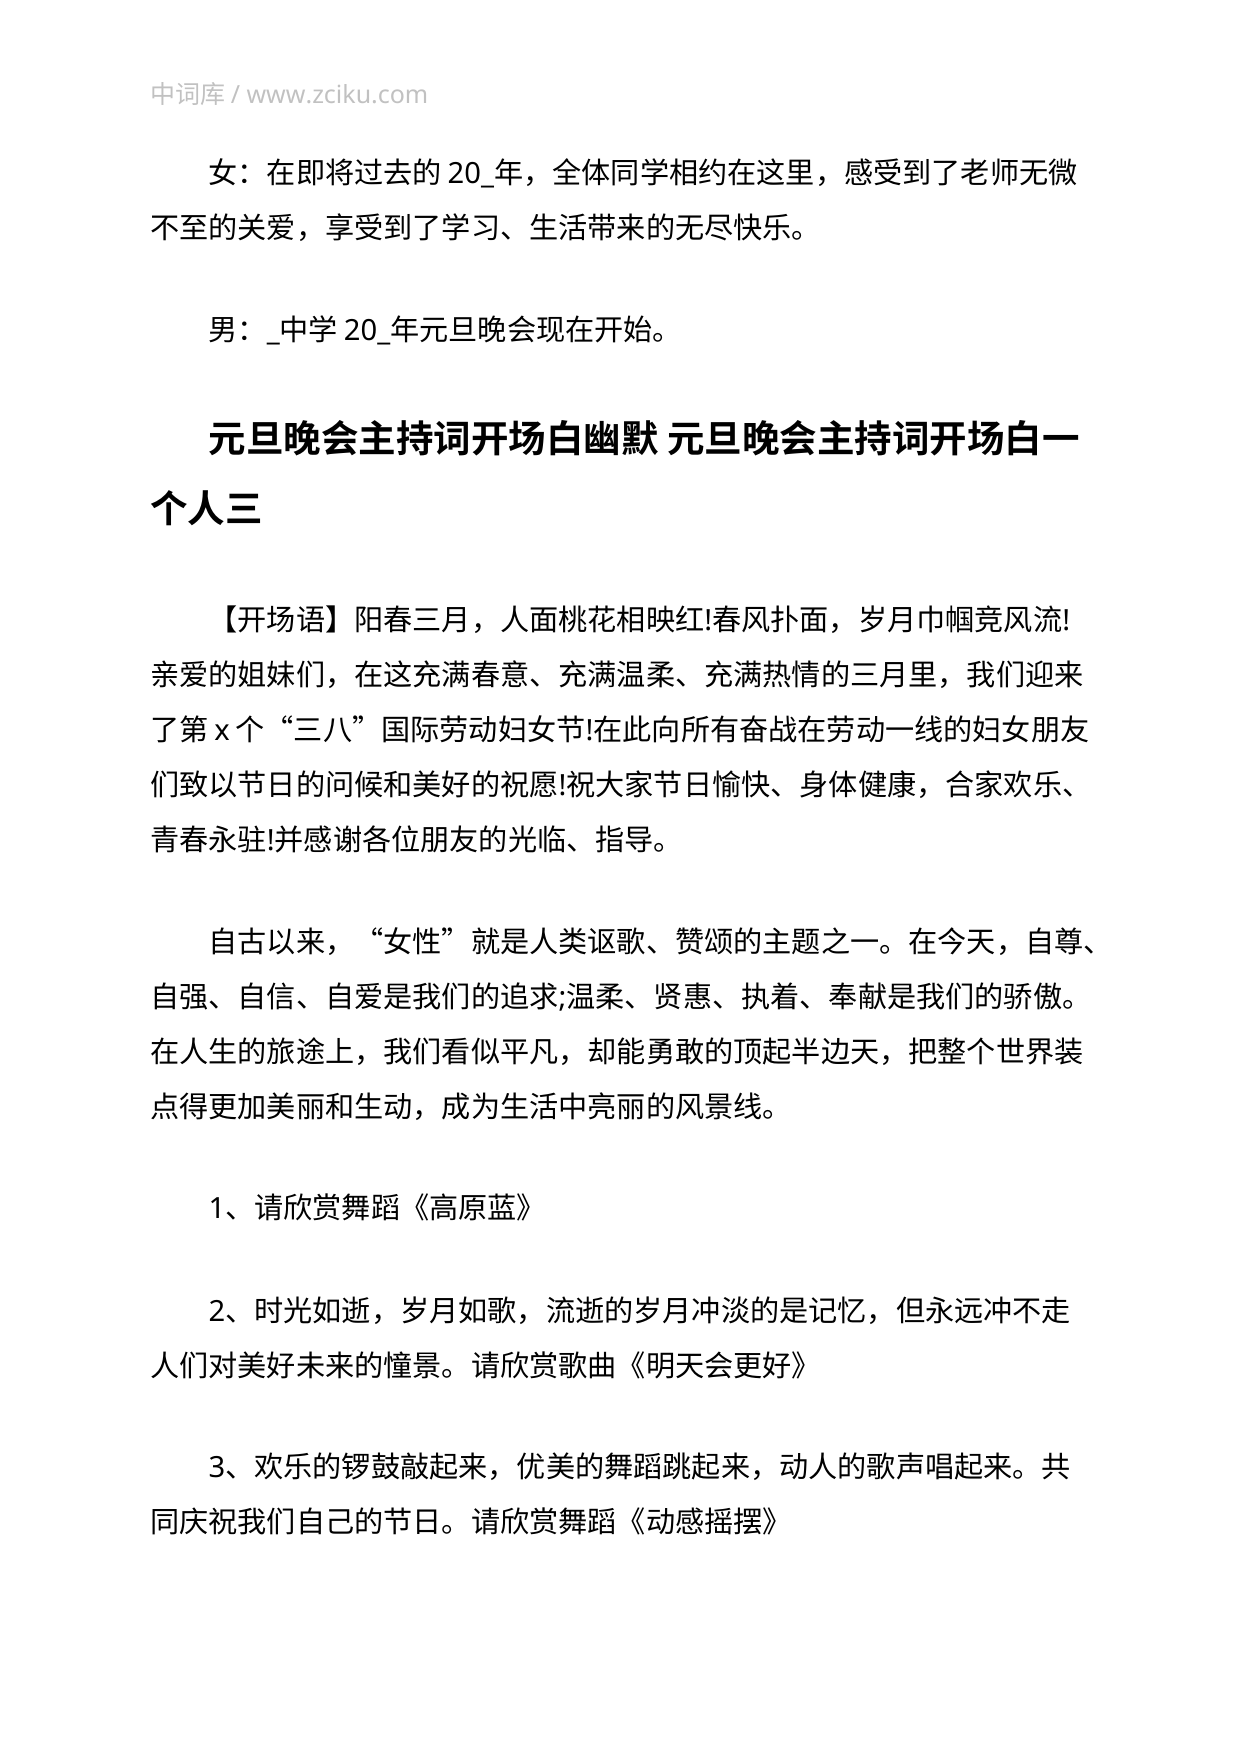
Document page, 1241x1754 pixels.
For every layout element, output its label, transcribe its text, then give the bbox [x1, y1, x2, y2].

text 元旦晚会主持词开场白幽默 元旦晚会主持词开场白一个人三 [150, 409, 1090, 533]
text 自古以来，“女性”就是人类讴歌、赞颂的主题之一。在今天，自尊、自强、自信、自爱是我们的追求;温柔、贤惠、执着、奉献是我们的骄傲。在人生的旅途上，我们看似平凡，却能勇敢的顶起半边天，把整个世界装点得更加美丽和生动，成为生活中亮丽的风景线。 [150, 918, 1090, 1126]
text 3、欢乐的锣鼓敲起来，优美的舞蹈跳起来，动人的歌声唱起来。共同庆祝我们自己的节日。请欣赏舞蹈《动感摇摆》 [150, 1444, 1090, 1541]
text 【开场语】阳春三月，人面桃花相映红!春风扑面，岁月巾帼竞风流!亲爱的姐妹们，在这充满春意、充满温柔、充满热情的三月里，我们迎来了第x个“三八”国际劳动妇女节!在此向所有奋战在劳动一线的妇女朋友们致以节日的问候和美好的祝愿!祝大家节日愉快、身体健康，合家欢乐、青春永驻!并感谢各位朋友的光临、指导。 [150, 597, 1090, 859]
text 女：在即将过去的20_年，全体同学相约在这里，感受到了老师无微不至的关爱，享受到了学习、生活带来的无尽快乐。 [150, 150, 1090, 247]
text 男：_中学20_年元旦晚会现在开始。 [150, 307, 1090, 349]
text 1、请欣赏舞蹈《高原蓝》 [150, 1185, 1090, 1227]
text 2、时光如逝，岁月如歌，流逝的岁月冲淡的是记忆，但永远冲不走人们对美好未来的憧景。请欣赏歌曲《明天会更好》 [150, 1287, 1090, 1384]
